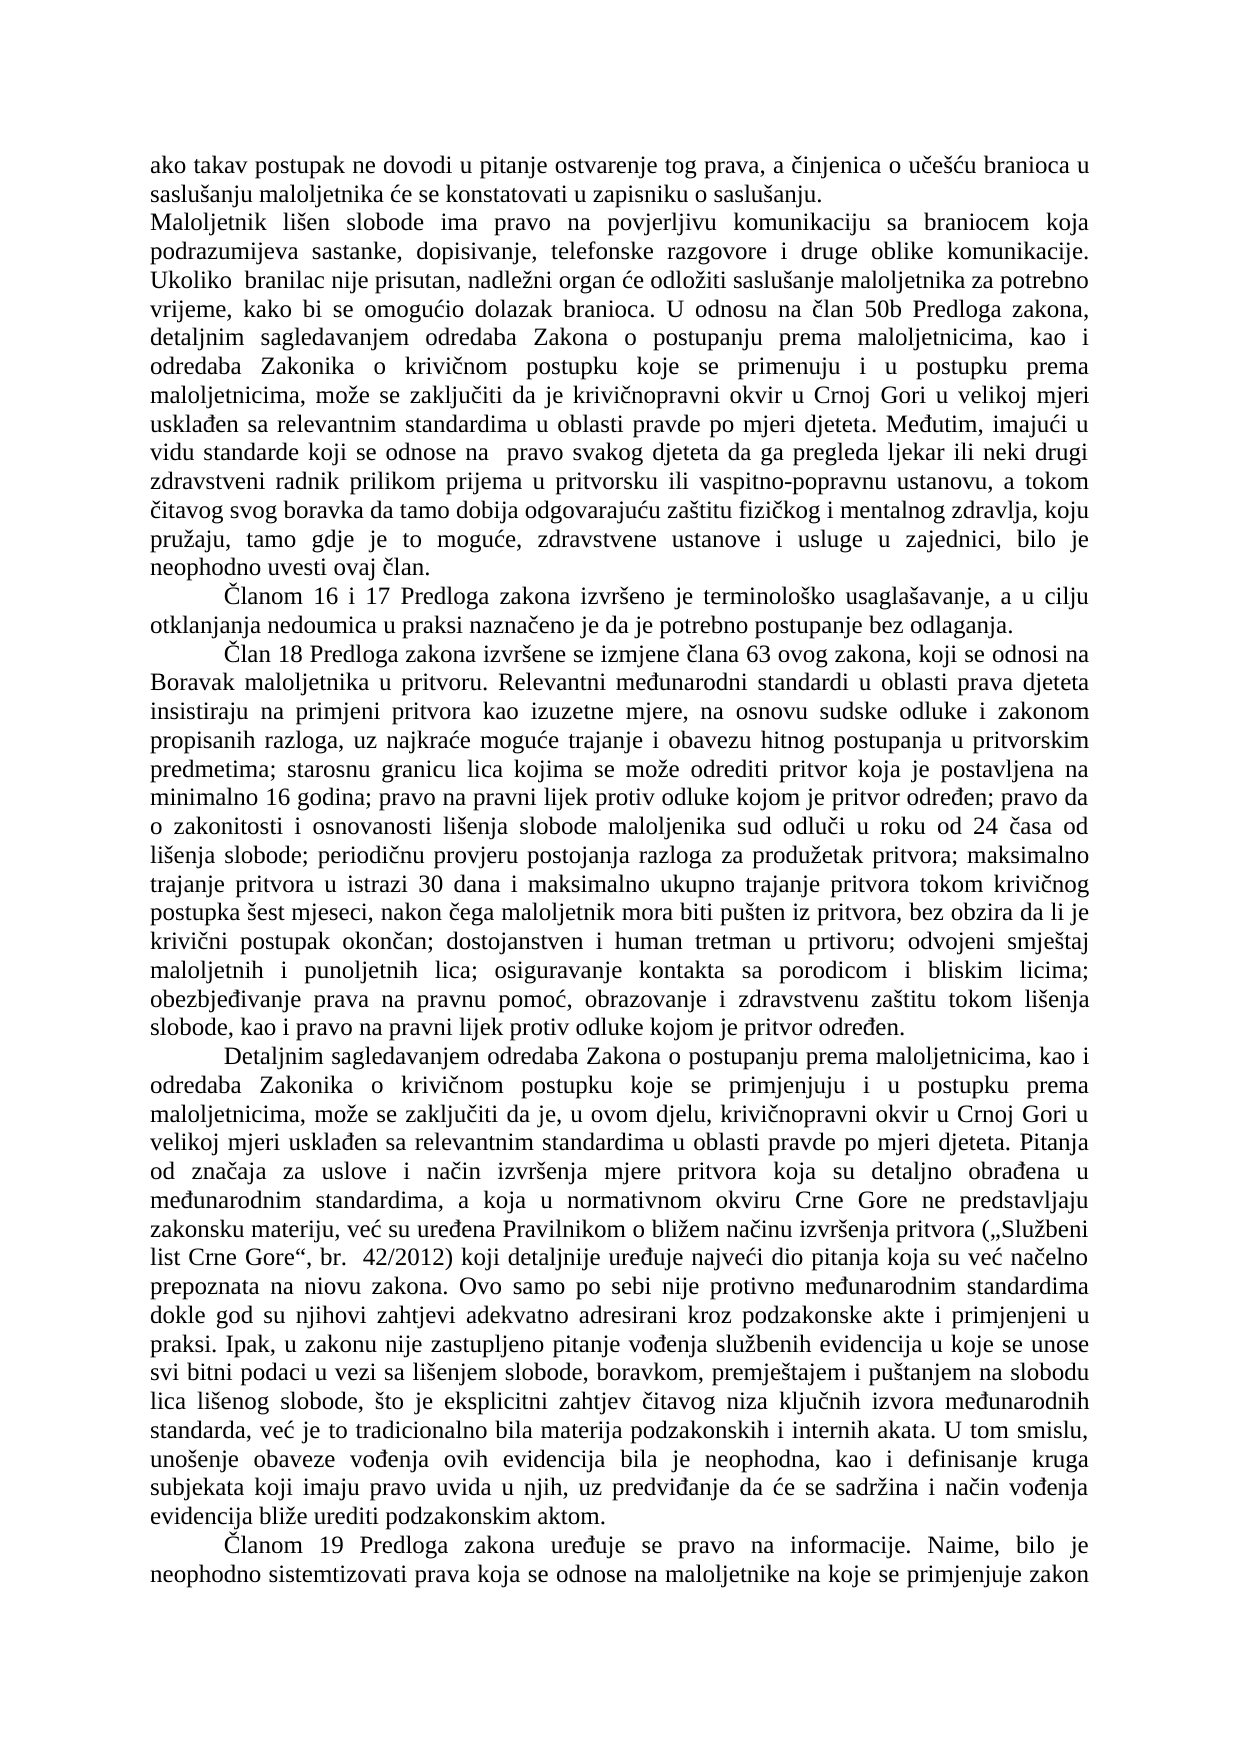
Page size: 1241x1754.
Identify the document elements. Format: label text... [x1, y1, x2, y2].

text Detaljnim sagledavanjem odredaba Zakona o postupanju prema maloljetnicima, kao i odredaba Zakonika o krivičnom postupku koje se primjenjuju i u postupku prema maloljetnicima, može se zaključiti da je, u ovom djelu, krivičnopravni okvir u Crnoj Gori u velikoj mjeri usklađen sa relevantnim standardima u oblasti pravde po mjeri djeteta. Pitanja od značaja za uslove i način izvršenja mjere pritvora koja su detaljno obrađena u međunarodnim standardima, a koja u normativnom okviru Crne Gore ne predstavljaju zakonsku materiju, već su uređena Pravilnikom o bližem načinu izvršenja pritvora („Službeni list Crne Gore“, br. 42/2012) koji detaljnije uređuje najveći dio pitanja koja su već načelno prepoznata na niovu zakona. Ovo samo po sebi nije protivno međunarodnim standardima dokle god su njihovi zahtjevi adekvatno adresirani kroz podzakonske akte i primjenjeni u praksi. Ipak, u zakonu nije zastupljeno pitanje vođenja službenih evidencija u koje se unose svi bitni podaci u vezi sa lišenjem slobode, boravkom, premještajem i puštanjem na slobodu lica lišenog slobode, što je eksplicitni zahtjev čitavog niza ključnih izvora međunarodnih standarda, već je to tradicionalno bila materija podzakonskih i internih akata. U tom smislu, unošenje obaveze vođenja ovih evidencija bila je neophodna, kao i definisanje kruga subjekata koji imaju pravo uvida u njih, uz predviđanje da će se sadržina i način vođenja evidencija bliže urediti podzakonskim aktom. [150, 1041, 1090, 1530]
text Članom 16 i 17 Predloga zakona izvršeno je terminološko usaglašavanje, a u cilju otklanjanja nedoumica u praksi naznačeno je da je potrebno postupanje bez odlaganja. [150, 581, 1090, 639]
text Maloljetnik lišen slobode ima pravo na povjerljivu komunikaciju sa braniocem koja podrazumijeva sastanke, dopisivanje, telefonske razgovore i druge oblike komunikacije. Ukoliko branilac nije prisutan, nadležni organ će odložiti saslušanje maloljetnika za potrebno vrijeme, kako bi se omogućio dolazak branioca. U odnosu na član 50b Predloga zakona, detaljnim sagledavanjem odredaba Zakona o postupanju prema maloljetnicima, kao i odredaba Zakonika o krivičnom postupku koje se primenuju i u postupku prema maloljetnicima, može se zaključiti da je krivičnopravni okvir u Crnoj Gori u velikoj mjeri usklađen sa relevantnim standardima u oblasti pravde po mjeri djeteta. Međutim, imajući u vidu standarde koji se odnose na pravo svakog djeteta da ga pregleda ljekar ili neki drugi zdravstveni radnik prilikom prijema u pritvorsku ili vaspitno-popravnu ustanovu, a tokom čitavog svog boravka da tamo dobija odgovarajuću zaštitu fizičkog i mentalnog zdravlja, koju pružaju, tamo gdje je to moguće, zdravstvene ustanove i usluge u zajednici, bilo je neophodno uvesti ovaj član. [150, 207, 1090, 581]
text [150, 1530, 1090, 1587]
text Član 18 Predloga zakona izvršene se izmjene člana 63 ovog zakona, koji se odnosi na Boravak maloljetnika u pritvoru. Relevantni međunarodni standardi u oblasti prava djeteta insistiraju na primjeni pritvora kao izuzetne mjere, na osnovu sudske odluke i zakonom propisanih razloga, uz najkraće moguće trajanje i obavezu hitnog postupanja u pritvorskim predmetima; starosnu granicu lica kojima se može odrediti pritvor koja je postavljena na minimalno 16 godina; pravo na pravni lijek protiv odluke kojom je pritvor određen; pravo da o zakonitosti i osnovanosti lišenja slobode maloljenika sud odluči u roku od 24 časa od lišenja slobode; periodičnu provjeru postojanja razloga za produžetak pritvora; maksimalno trajanje pritvora u istrazi 30 dana i maksimalno ukupno trajanje pritvora tokom krivičnog postupka šest mjeseci, nakon čega maloljetnik mora biti pušten iz pritvora, bez obzira da li je krivični postupak okončan; dostojanstven i human tretman u prtivoru; odvojeni smještaj maloljetnih i punoljetnih lica; osiguravanje kontakta sa porodicom i bliskim licima; obezbjeđivanje prava na pravnu pomoć, obrazovanje i zdravstvenu zaštitu tokom lišenja slobode, kao i pravo na pravni lijek protiv odluke kojom je pritvor određen. [150, 639, 1090, 1041]
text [150, 150, 1090, 207]
